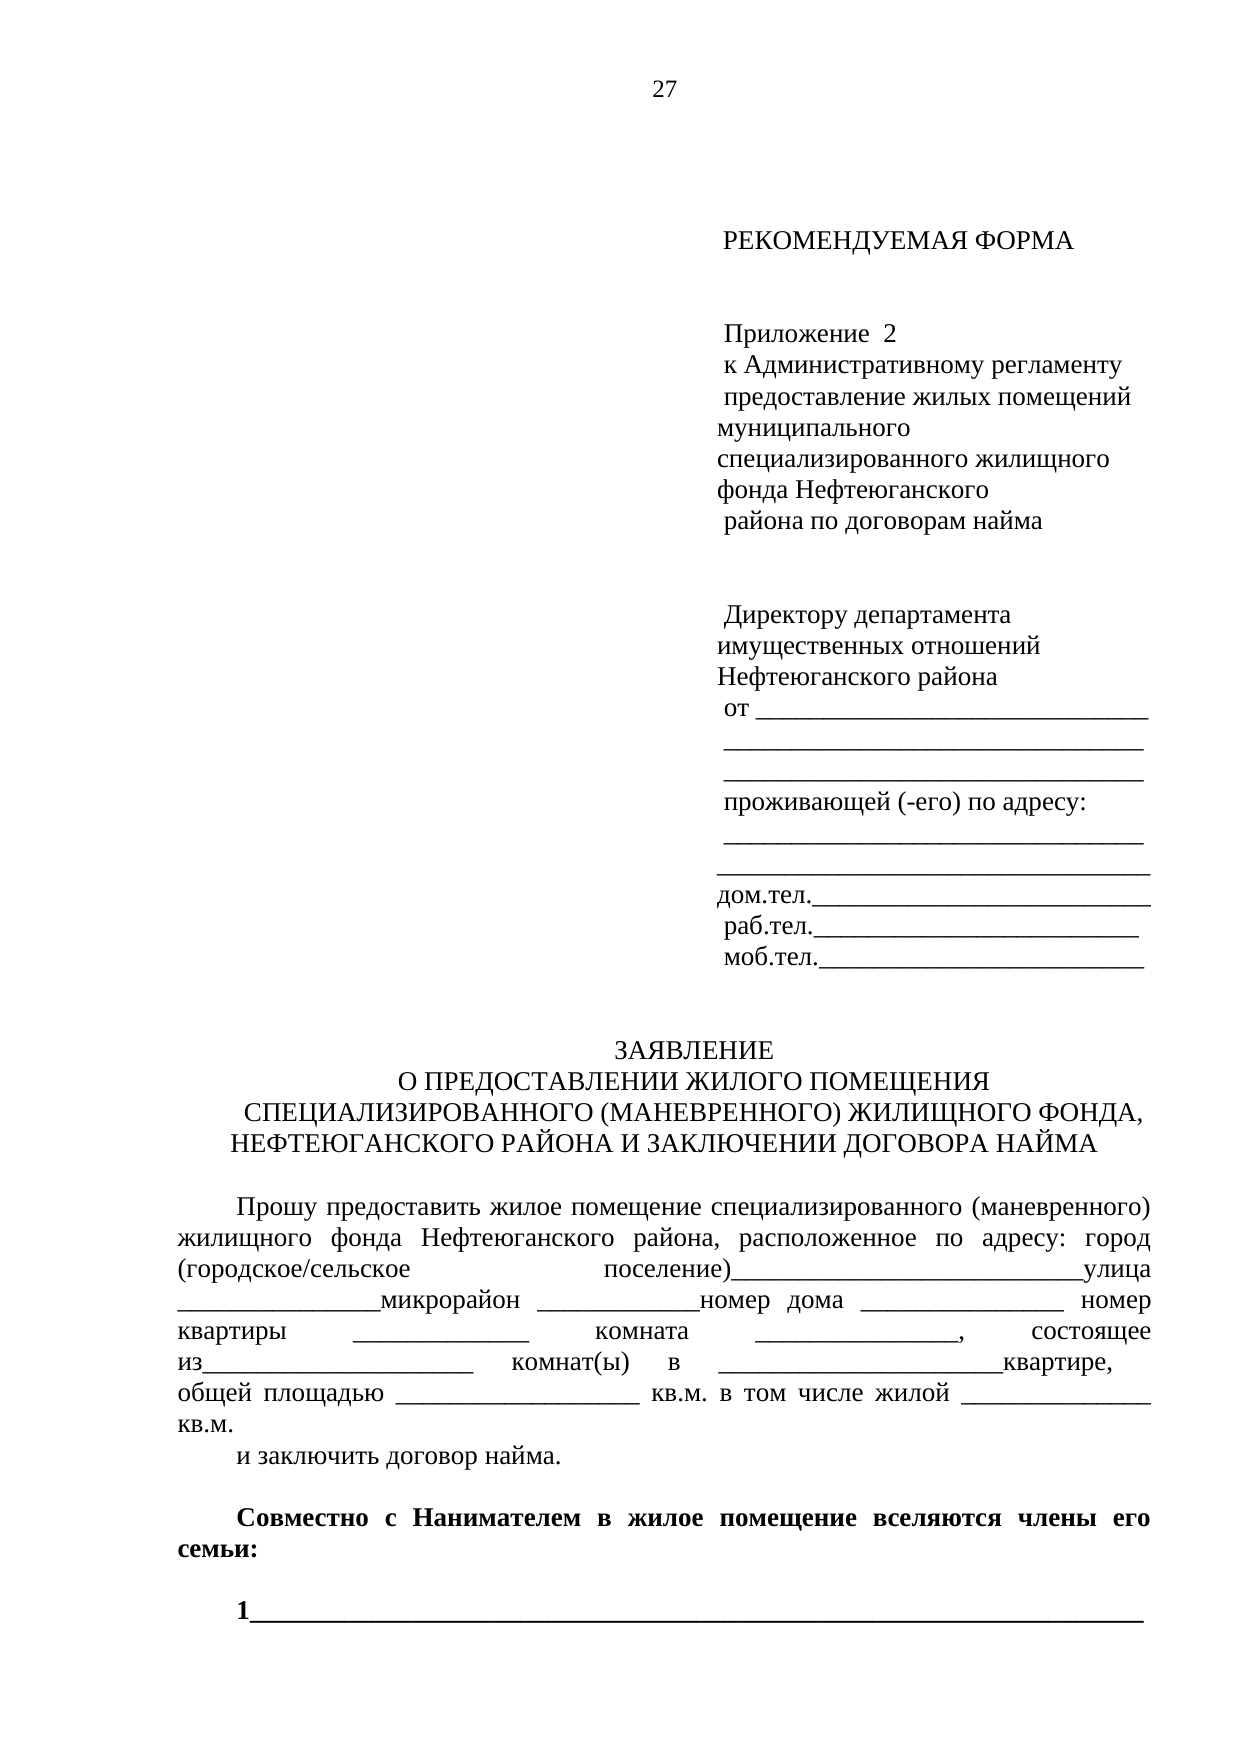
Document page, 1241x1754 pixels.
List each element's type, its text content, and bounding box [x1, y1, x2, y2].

text Директору департамента имущественных отношений Нефтеюганского района [717, 598, 1152, 691]
text _______________________________ [717, 753, 1152, 785]
text ЗАЯВЛЕНИЕ [177, 1034, 1152, 1065]
text предоставление жилых помещений муниципального специализированного жилищного фонда Нефтеюганского [717, 380, 1152, 504]
text _______________________________ ________________________________ дом.тел._________________________ [717, 816, 1152, 909]
text РЕКОМЕНДУЕМАЯ ФОРМА [177, 224, 1152, 255]
text и заключить договор найма. [177, 1439, 1152, 1470]
text СПЕЦИАЛИЗИРОВАННОГО (МАНЕВРЕННОГО) ЖИЛИЩНОГО ФОНДА, НЕФТЕЮГАНСКОГО РАЙОНА И ЗАКЛЮЧЕНИИ ДОГОВОРА НАЙМА [177, 1096, 1152, 1158]
text района по договорам найма [717, 504, 1152, 536]
text раб.тел.________________________ [717, 909, 1152, 940]
text моб.тел.________________________ [717, 940, 1152, 972]
text Совместно с Нанимателем в жилое помещение вселяются члены его семьи: [177, 1501, 1152, 1563]
text 1__________________________________________________________________ [177, 1594, 1152, 1626]
text О ПРЕДОСТАВЛЕНИИ ЖИЛОГО ПОМЕЩЕНИЯ [177, 1065, 1152, 1096]
text _______________________________ [717, 722, 1152, 753]
text от _____________________________ [717, 691, 1152, 722]
text к Административному регламенту [717, 349, 1152, 380]
text Приложение 2 [717, 317, 1152, 349]
text проживающей (-его) по адресу: [717, 785, 1152, 816]
text Прошу предоставить жилое помещение специализированного (маневренного) жилищного фонда Нефтеюганского района, расположенное по адресу: город (городское/сельское поселение)__________________________улица _______________микрорайон ____________номер дома _______________ номер квартиры _____________ комната _______________, состоящее из____________________ комнат(ы) в _____________________квартире, общей площадью __________________ кв.м. в том числе жилой ______________ кв.м. [177, 1189, 1152, 1439]
